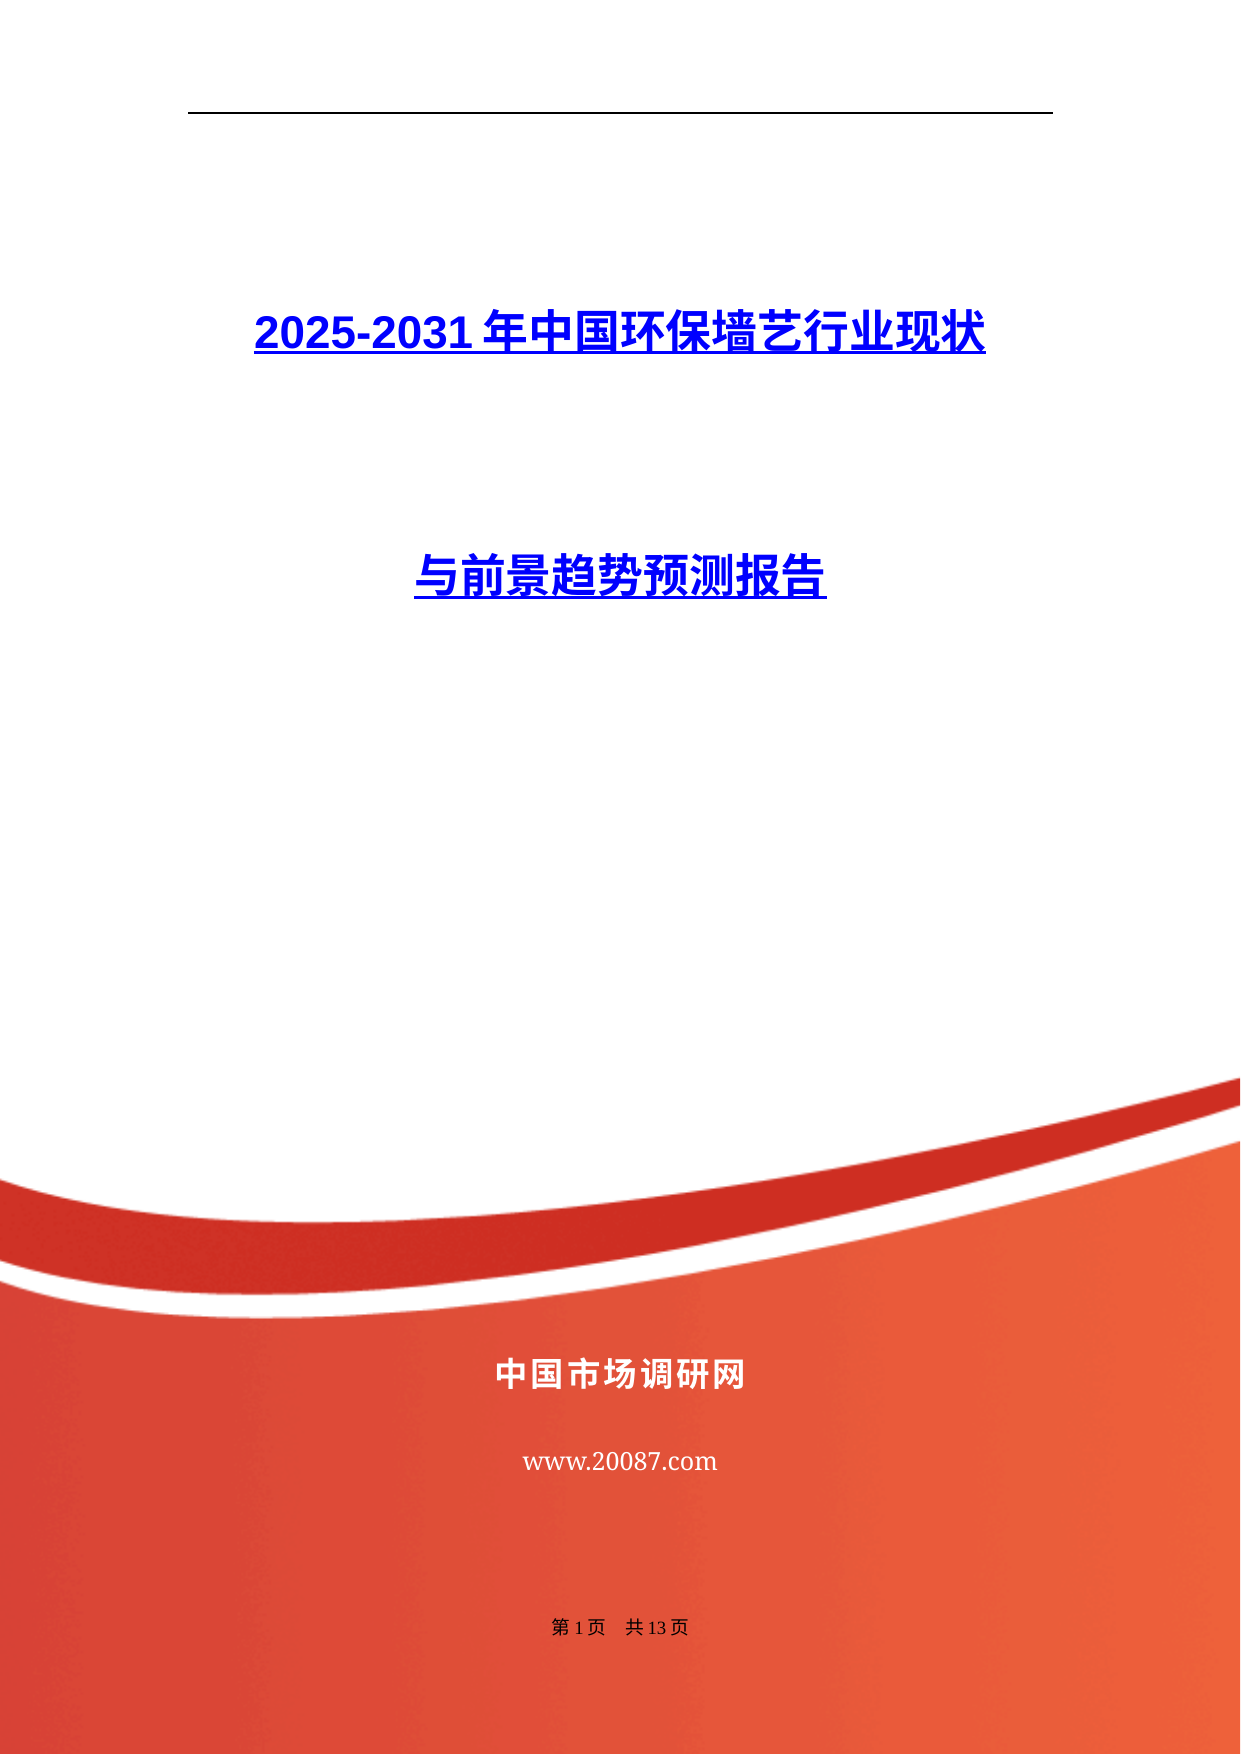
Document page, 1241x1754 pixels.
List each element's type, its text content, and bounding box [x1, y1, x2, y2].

picture [0, 1006, 1241, 1754]
table_header 2025-2031年中国环保墙艺行业现状与前景趋势预测报告 [188, 207, 1053, 773]
text www.20087.com [187, 1428, 1053, 1493]
subtitle 中国市场调研网 [187, 1339, 1053, 1404]
